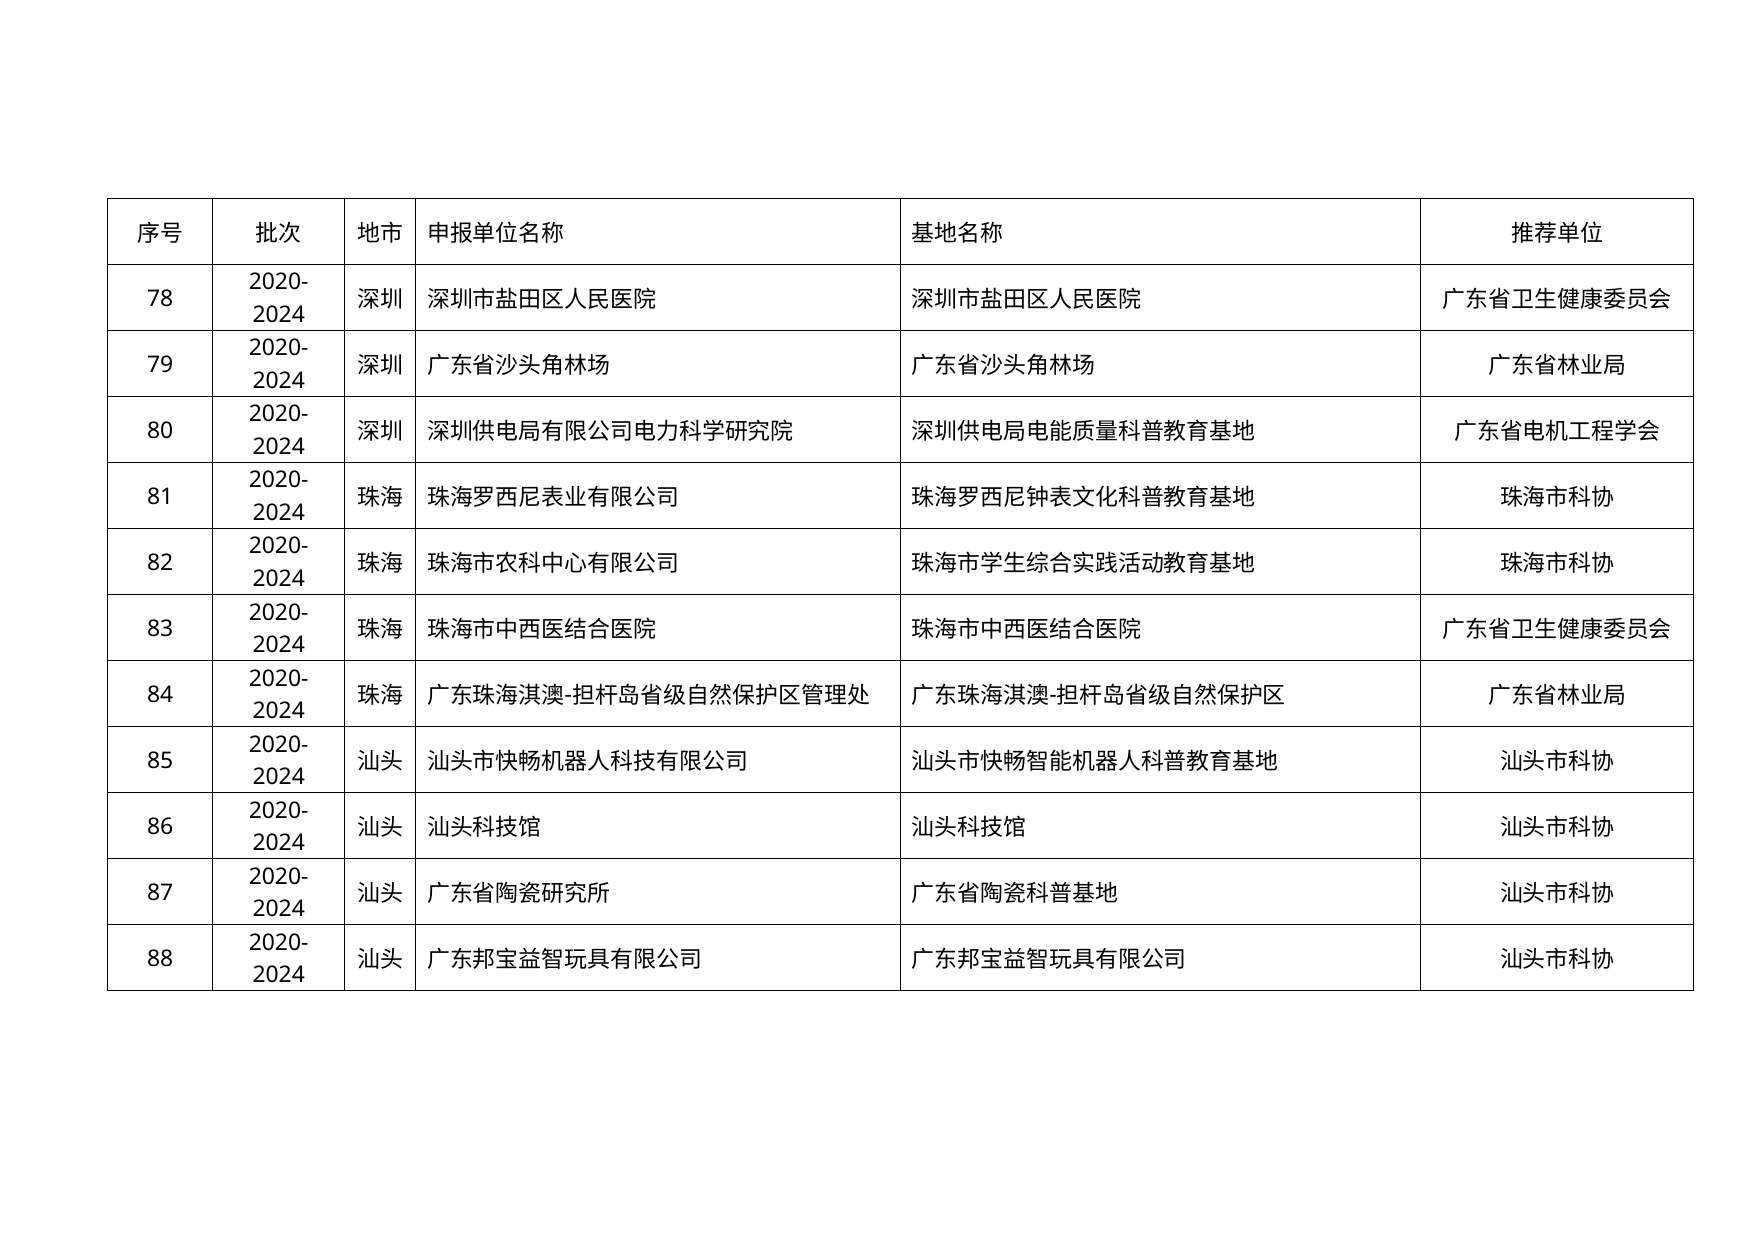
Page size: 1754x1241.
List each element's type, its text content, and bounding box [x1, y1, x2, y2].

table_cell 深圳 [345, 397, 415, 462]
table_cell 2020-2024 [213, 331, 344, 396]
table_cell 2020-2024 [213, 925, 344, 990]
table_cell 广东省沙头角林场 [416, 331, 900, 396]
table_cell 广东省林业局 [1421, 331, 1693, 396]
table_cell 78 [108, 265, 212, 330]
table_cell 广东省陶瓷研究所 [416, 859, 900, 924]
table_cell 2020-2024 [213, 727, 344, 792]
table_cell 珠海罗西尼钟表文化科普教育基地 [901, 463, 1420, 528]
table_cell 广东省沙头角林场 [901, 331, 1420, 396]
table_cell 珠海市中西医结合医院 [901, 595, 1420, 660]
table_cell 珠海市中西医结合医院 [416, 595, 900, 660]
table_cell 汕头市科协 [1421, 925, 1693, 990]
table_header 序号 [108, 199, 212, 264]
table_cell 81 [108, 463, 212, 528]
table_cell 汕头 [345, 727, 415, 792]
table_cell 2020-2024 [213, 595, 344, 660]
table_cell 汕头市快畅机器人科技有限公司 [416, 727, 900, 792]
table_cell 深圳供电局有限公司电力科学研究院 [416, 397, 900, 462]
table_cell 汕头市科协 [1421, 859, 1693, 924]
table_cell 广东邦宝益智玩具有限公司 [901, 925, 1420, 990]
table_cell 深圳市盐田区人民医院 [901, 265, 1420, 330]
table_cell 广东珠海淇澳-担杆岛省级自然保护区管理处 [416, 661, 900, 726]
table_cell 86 [108, 793, 212, 858]
table_cell 深圳市盐田区人民医院 [416, 265, 900, 330]
table_cell 80 [108, 397, 212, 462]
table_header 地市 [345, 199, 415, 264]
table_cell 82 [108, 529, 212, 594]
table_cell 汕头科技馆 [901, 793, 1420, 858]
table_cell 珠海市学生综合实践活动教育基地 [901, 529, 1420, 594]
table_cell 汕头市快畅智能机器人科普教育基地 [901, 727, 1420, 792]
table_cell 2020-2024 [213, 661, 344, 726]
table_header 基地名称 [901, 199, 1420, 264]
table_cell 83 [108, 595, 212, 660]
table_cell 2020-2024 [213, 463, 344, 528]
table_header 推荐单位 [1421, 199, 1693, 264]
table_cell 广东省电机工程学会 [1421, 397, 1693, 462]
table_cell 珠海市科协 [1421, 463, 1693, 528]
table_cell 珠海市科协 [1421, 529, 1693, 594]
table_cell 87 [108, 859, 212, 924]
table_cell 79 [108, 331, 212, 396]
table_cell 汕头 [345, 793, 415, 858]
table_cell 珠海 [345, 529, 415, 594]
table_cell 珠海罗西尼表业有限公司 [416, 463, 900, 528]
table_cell 汕头 [345, 925, 415, 990]
table_cell 珠海市农科中心有限公司 [416, 529, 900, 594]
table_cell 广东省林业局 [1421, 661, 1693, 726]
table_cell 2020-2024 [213, 529, 344, 594]
table_cell 珠海 [345, 661, 415, 726]
table_cell 广东省陶瓷科普基地 [901, 859, 1420, 924]
table_cell 珠海 [345, 595, 415, 660]
table_cell 汕头科技馆 [416, 793, 900, 858]
table_cell 2020-2024 [213, 265, 344, 330]
table_cell 2020-2024 [213, 859, 344, 924]
table_cell 84 [108, 661, 212, 726]
table_cell 深圳 [345, 331, 415, 396]
table_cell 珠海 [345, 463, 415, 528]
table_cell 广东珠海淇澳-担杆岛省级自然保护区 [901, 661, 1420, 726]
table_cell 汕头市科协 [1421, 793, 1693, 858]
table_cell 2020-2024 [213, 397, 344, 462]
table_cell 广东省卫生健康委员会 [1421, 265, 1693, 330]
table_cell 85 [108, 727, 212, 792]
table_cell 2020-2024 [213, 793, 344, 858]
table_cell 深圳供电局电能质量科普教育基地 [901, 397, 1420, 462]
table_header 批次 [213, 199, 344, 264]
table_cell 深圳 [345, 265, 415, 330]
table_cell 汕头 [345, 859, 415, 924]
table_cell 广东省卫生健康委员会 [1421, 595, 1693, 660]
table_cell 88 [108, 925, 212, 990]
table_header 申报单位名称 [416, 199, 900, 264]
table_cell 广东邦宝益智玩具有限公司 [416, 925, 900, 990]
table_cell 汕头市科协 [1421, 727, 1693, 792]
